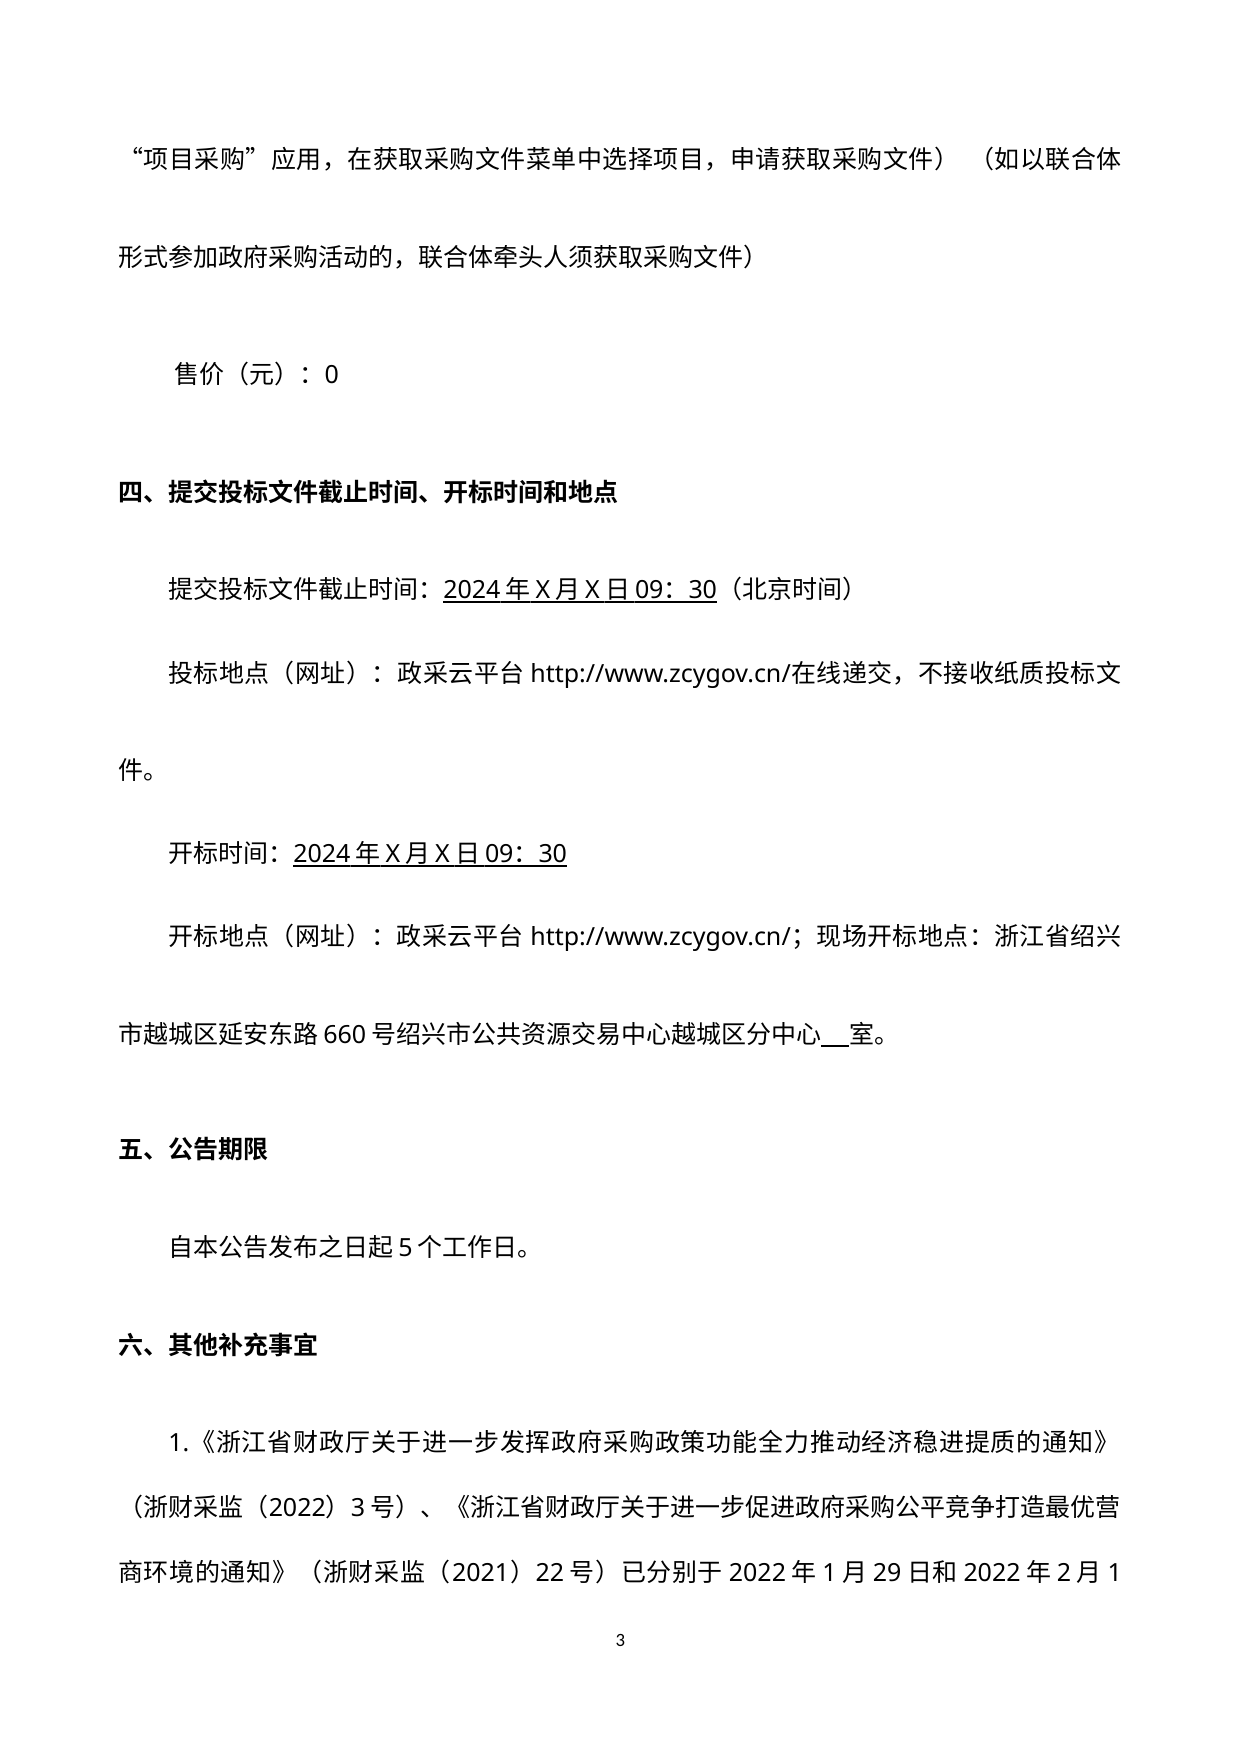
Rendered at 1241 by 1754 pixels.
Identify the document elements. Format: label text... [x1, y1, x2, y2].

text 六、其他补充事宜 [118, 1311, 1122, 1376]
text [118, 125, 1122, 288]
text 五、公告期限 [118, 1116, 1122, 1181]
text 提交投标文件截止时间：2024年X月X日09：30（北京时间） [118, 556, 1122, 621]
text 售价（元）：0 [118, 340, 1122, 405]
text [118, 1408, 1122, 1603]
text 自本公告发布之日起5个工作日。 [118, 1213, 1122, 1278]
text 开标地点（网址）：政采云平台http://www.zcygov.cn/；现场开标地点：浙江省绍兴市越城区延安东路660号绍兴市公共资源交易中心越城区分中心 室。 [118, 902, 1122, 1065]
text 开标时间：2024年X月X日09：30 [118, 819, 1122, 884]
text 投标地点（网址）：政采云平台http://www.zcygov.cn/在线递交，不接收纸质投标文件。 [118, 639, 1122, 801]
text 四、提交投标文件截止时间、开标时间和地点 [118, 458, 1122, 523]
